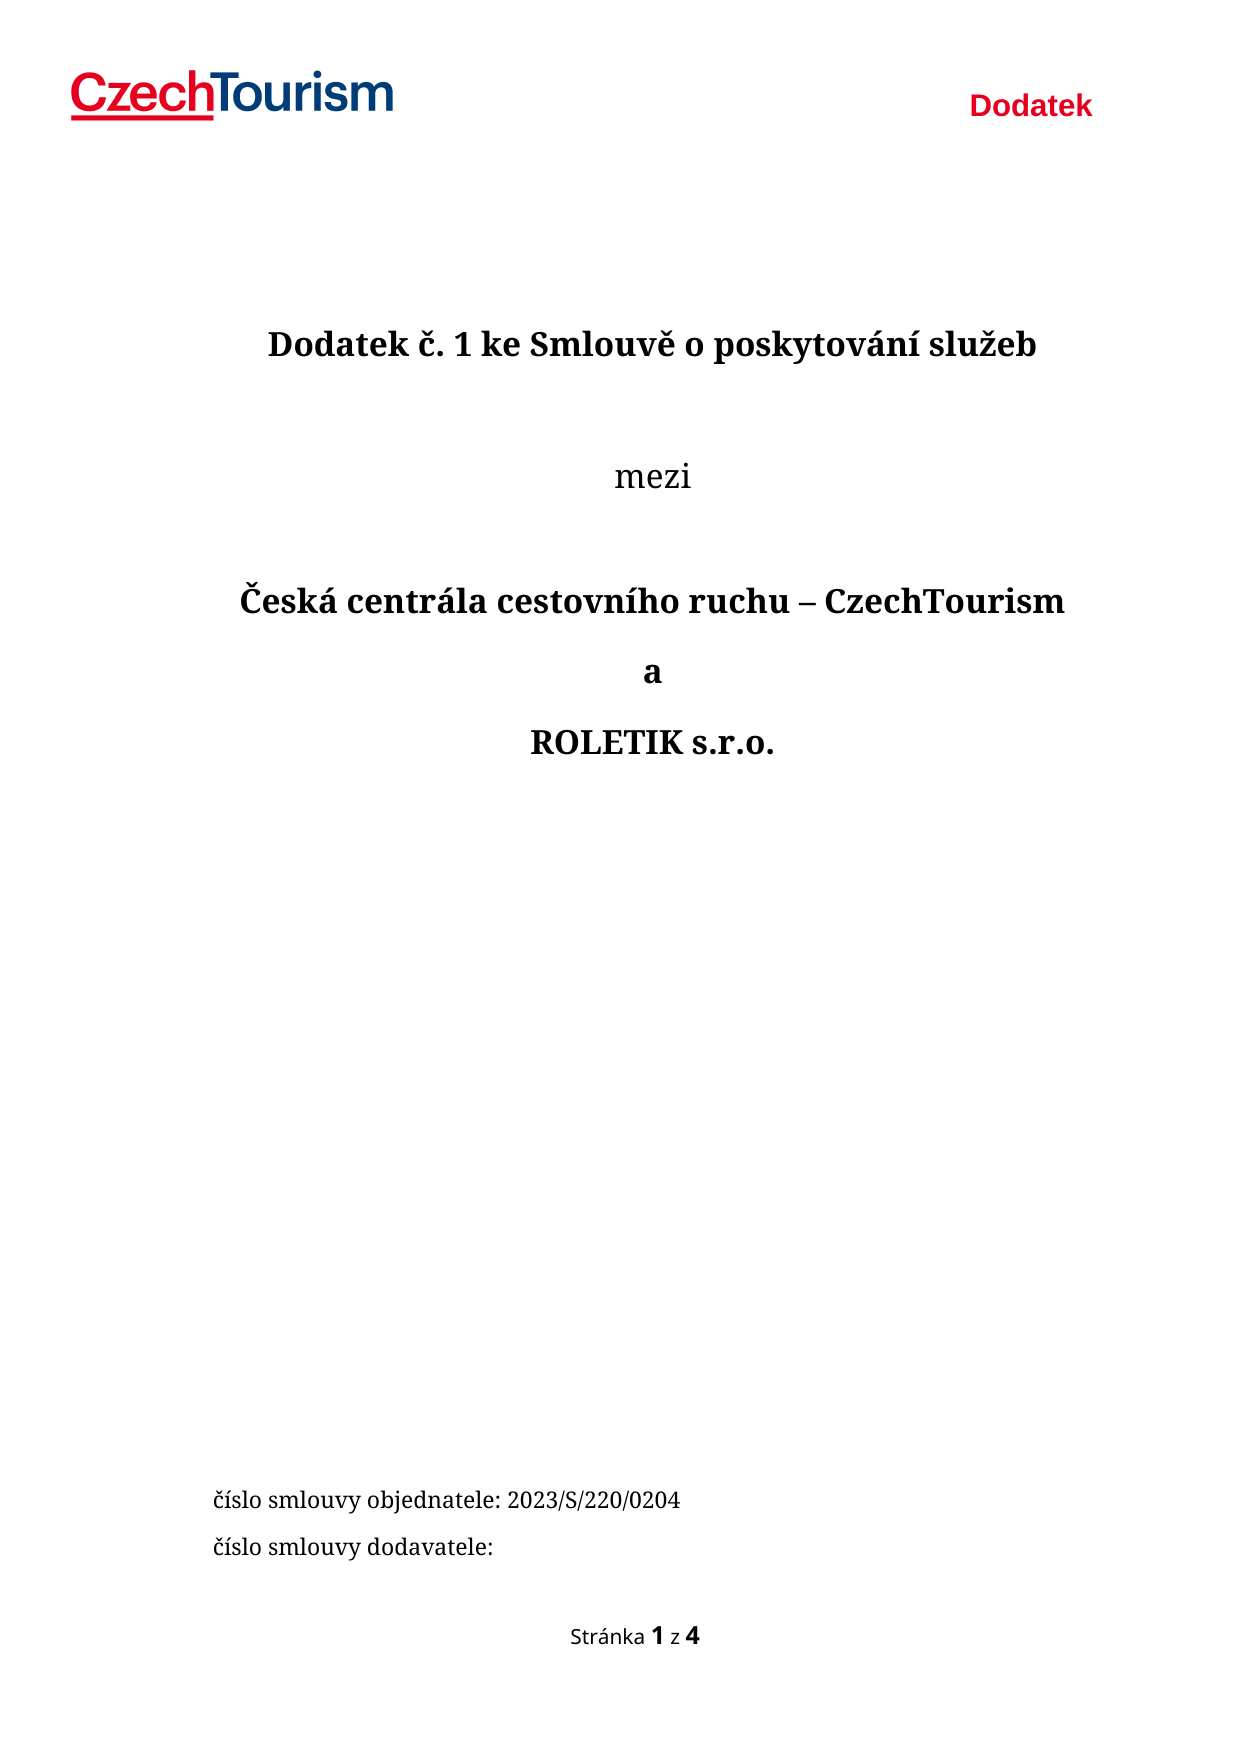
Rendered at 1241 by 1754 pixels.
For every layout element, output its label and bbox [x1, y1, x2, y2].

picture [0, 0, 467, 195]
